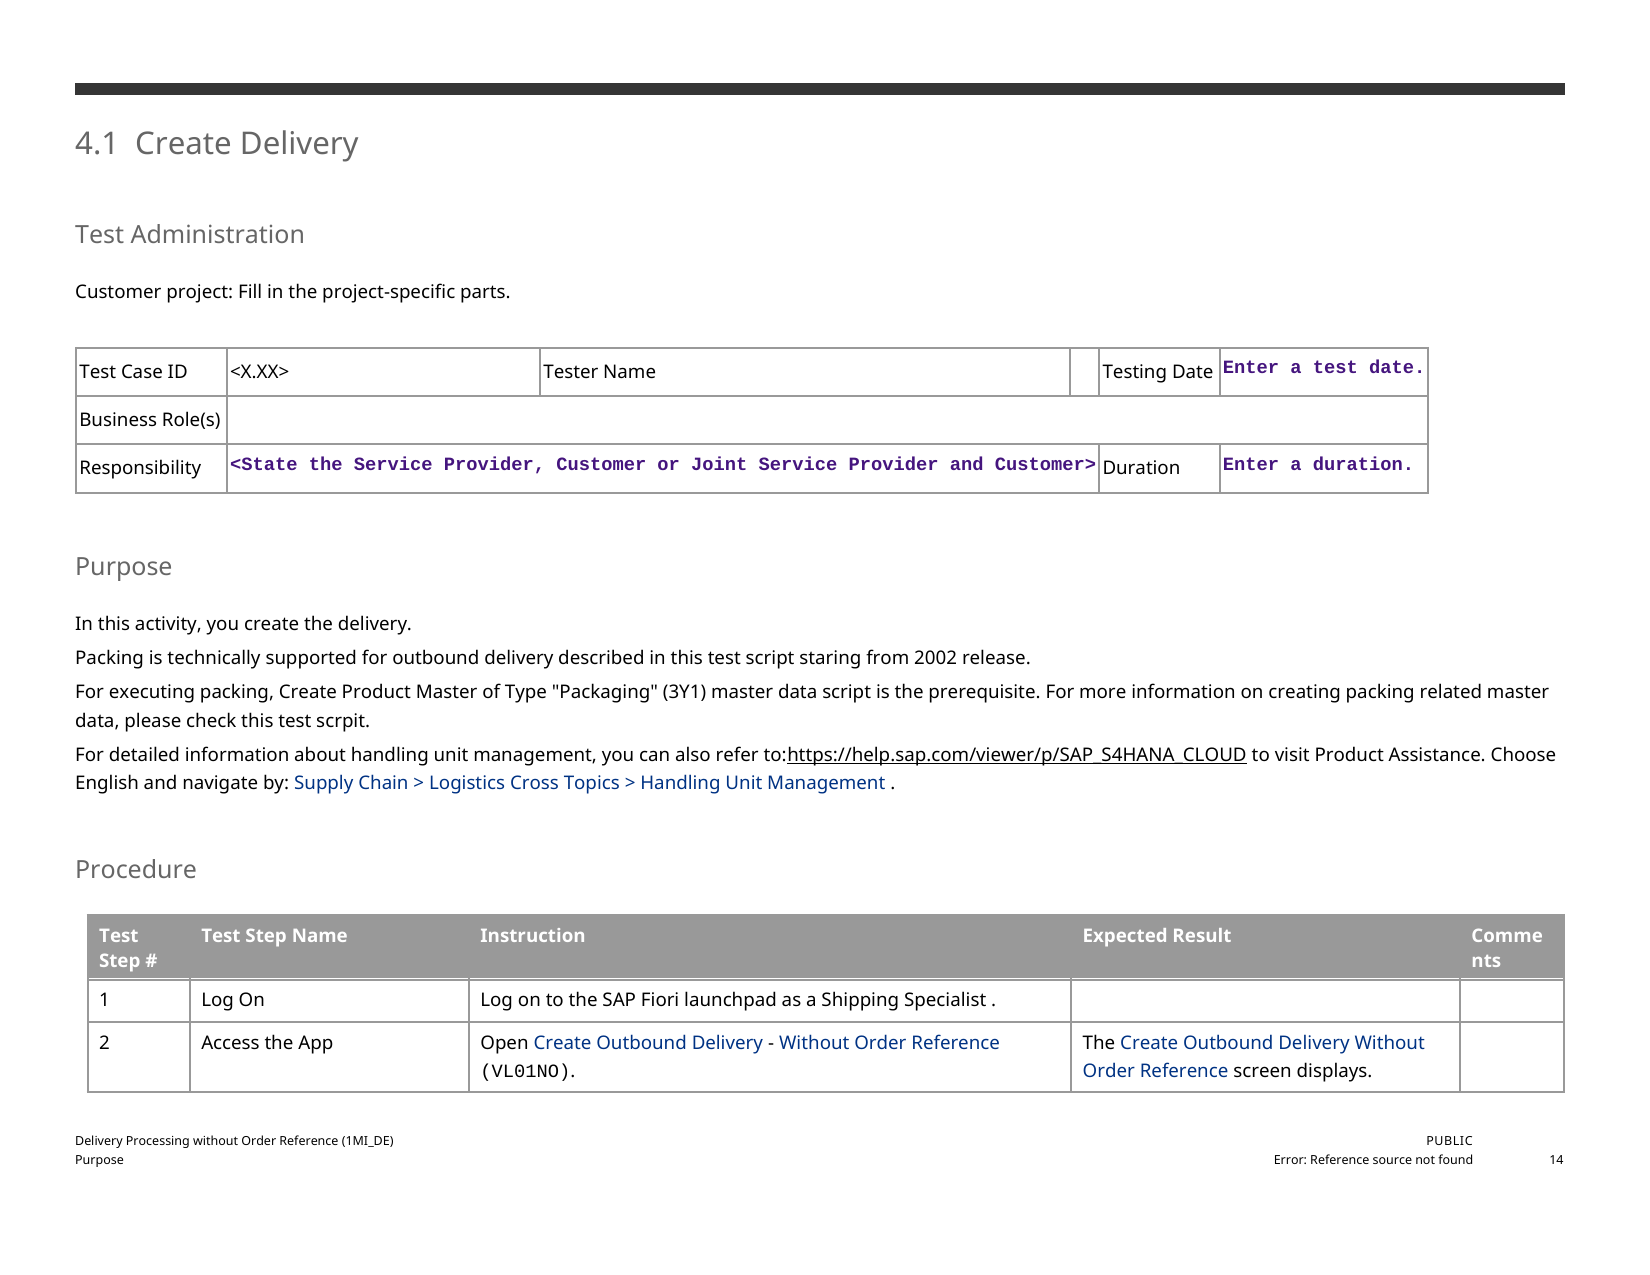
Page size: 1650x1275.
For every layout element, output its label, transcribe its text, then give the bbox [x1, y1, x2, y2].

table_header Comments [1461, 916, 1563, 978]
table_header Instruction [470, 916, 1070, 978]
table_cell Log On [191, 981, 468, 1021]
table_header Test Case ID [77, 349, 226, 395]
table_header Tester Name [541, 349, 1069, 395]
table_cell Log on to the SAP Fiori launchpad as a Shipping Specialist . [470, 981, 1070, 1021]
table_cell Duration [1100, 445, 1219, 492]
text For detailed information about handling unit management, you can also refer to:https://help.sap.com/viewer/p/SAP_S4HANA_CLOUD to visit Product Assistance. Choose English and navigate by: Supply Chain > Logistics Cross Topics > Handling Unit Management . [75, 741, 1565, 795]
table_cell 1 [89, 981, 189, 1021]
table_header [1071, 349, 1098, 395]
table_cell [1461, 981, 1563, 1021]
title Purpose [75, 552, 1565, 581]
table_cell Access the App [191, 1023, 468, 1091]
table_cell The Create Outbound Delivery Without Order Reference screen displays. [1072, 1023, 1459, 1091]
table_header Expected Result [1072, 916, 1459, 978]
table_header <X.XX> [228, 349, 539, 395]
text For executing packing, Create Product Master of Type "Packaging" (3Y1) master data script is the prerequisite. For more information on creating packing related master data, please check this test scrpit. [75, 679, 1565, 732]
table_cell [228, 397, 1427, 443]
title Test Administration [75, 220, 1565, 249]
table_cell 2 [89, 1023, 189, 1091]
table_cell <State the Service Provider, Customer or Joint Service Provider and Customer> [228, 445, 1098, 492]
text Packing is technically supported for outbound delivery described in this test script staring from 2002 release. [75, 644, 1565, 670]
text In this activity, you create the delivery. [75, 610, 1565, 636]
table_cell Enter a duration. [1221, 445, 1427, 492]
subtitle Create Delivery [75, 124, 1565, 162]
table_cell [1461, 1023, 1563, 1091]
table_cell [1072, 981, 1459, 1021]
table_cell Responsibility [77, 445, 226, 492]
table_header Test Step Name [191, 916, 468, 978]
table_cell Open Create Outbound Delivery - Without Order Reference (VL01NO). [470, 1023, 1070, 1091]
table_header Test Step # [89, 916, 189, 978]
table_header Enter a test date. [1221, 349, 1427, 395]
table_cell Business Role(s) [77, 397, 226, 443]
text Customer project: Fill in the project-specific parts. [75, 278, 1565, 304]
table_header Testing Date [1100, 349, 1219, 395]
title Procedure [75, 856, 1565, 885]
